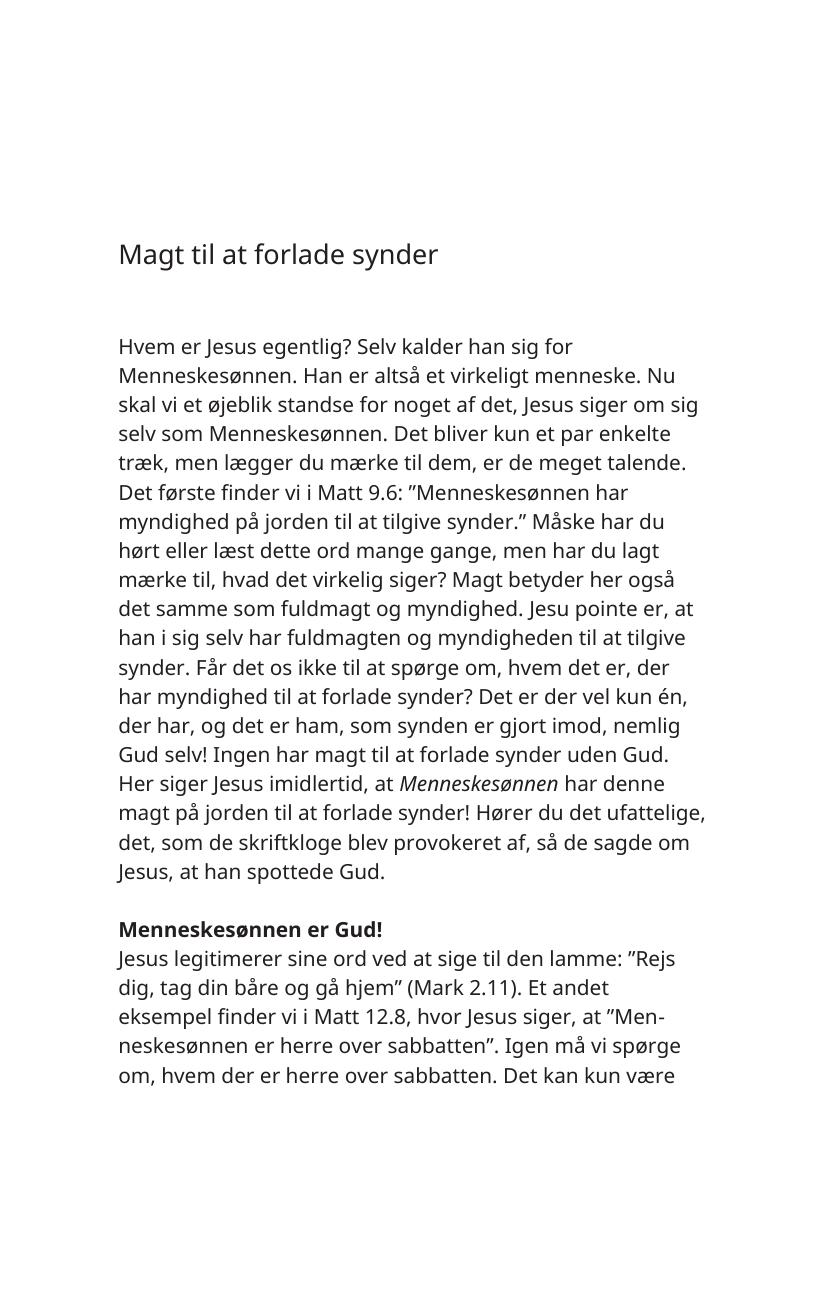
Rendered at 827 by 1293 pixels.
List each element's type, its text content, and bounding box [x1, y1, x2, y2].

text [118, 943, 709, 1089]
subtitle Magt til at forlade synder [118, 236, 709, 273]
text Hvem er Jesus egentlig? Selv kalder han sig for Menneskesønnen. Han er altså et virkeligt menneske. Nu skal vi et øjeblik standse for noget af det, Jesus siger om sig selv som Menneskesønnen. Det bliver kun et par enkelte træk, men lægger du mærke til dem, er de meget talende. Det første ﬁnder vi i .: ”Menneskesønnen har myndighed på jorden til at tilgive synder.” Måske har du hørt eller læst dette ord mange gange, men har du lagt mærke til, hvad det virkelig siger? Magt betyder her også det samme som fuldmagt og myndighed. Jesu pointe er, at han i sig selv har fuldmagten og myndigheden til at tilgive synder. Får det os ikke til at spørge om, hvem det er, der har myndighed til at forlade synder? Det er der vel kun én, der har, og det er ham, som synden er gjort imod, nemlig Gud selv! Ingen har magt til at forlade synder uden Gud. Her siger Jesus imidlertid, at Menneskesønnen har denne magt på jorden til at forlade synder! Hører du det ufattelige, det, som de skriftkloge blev provokeret af, så de sagde om Jesus, at han spottede Gud. [118, 331, 709, 885]
text Menneskesønnen er Gud! [118, 914, 709, 943]
